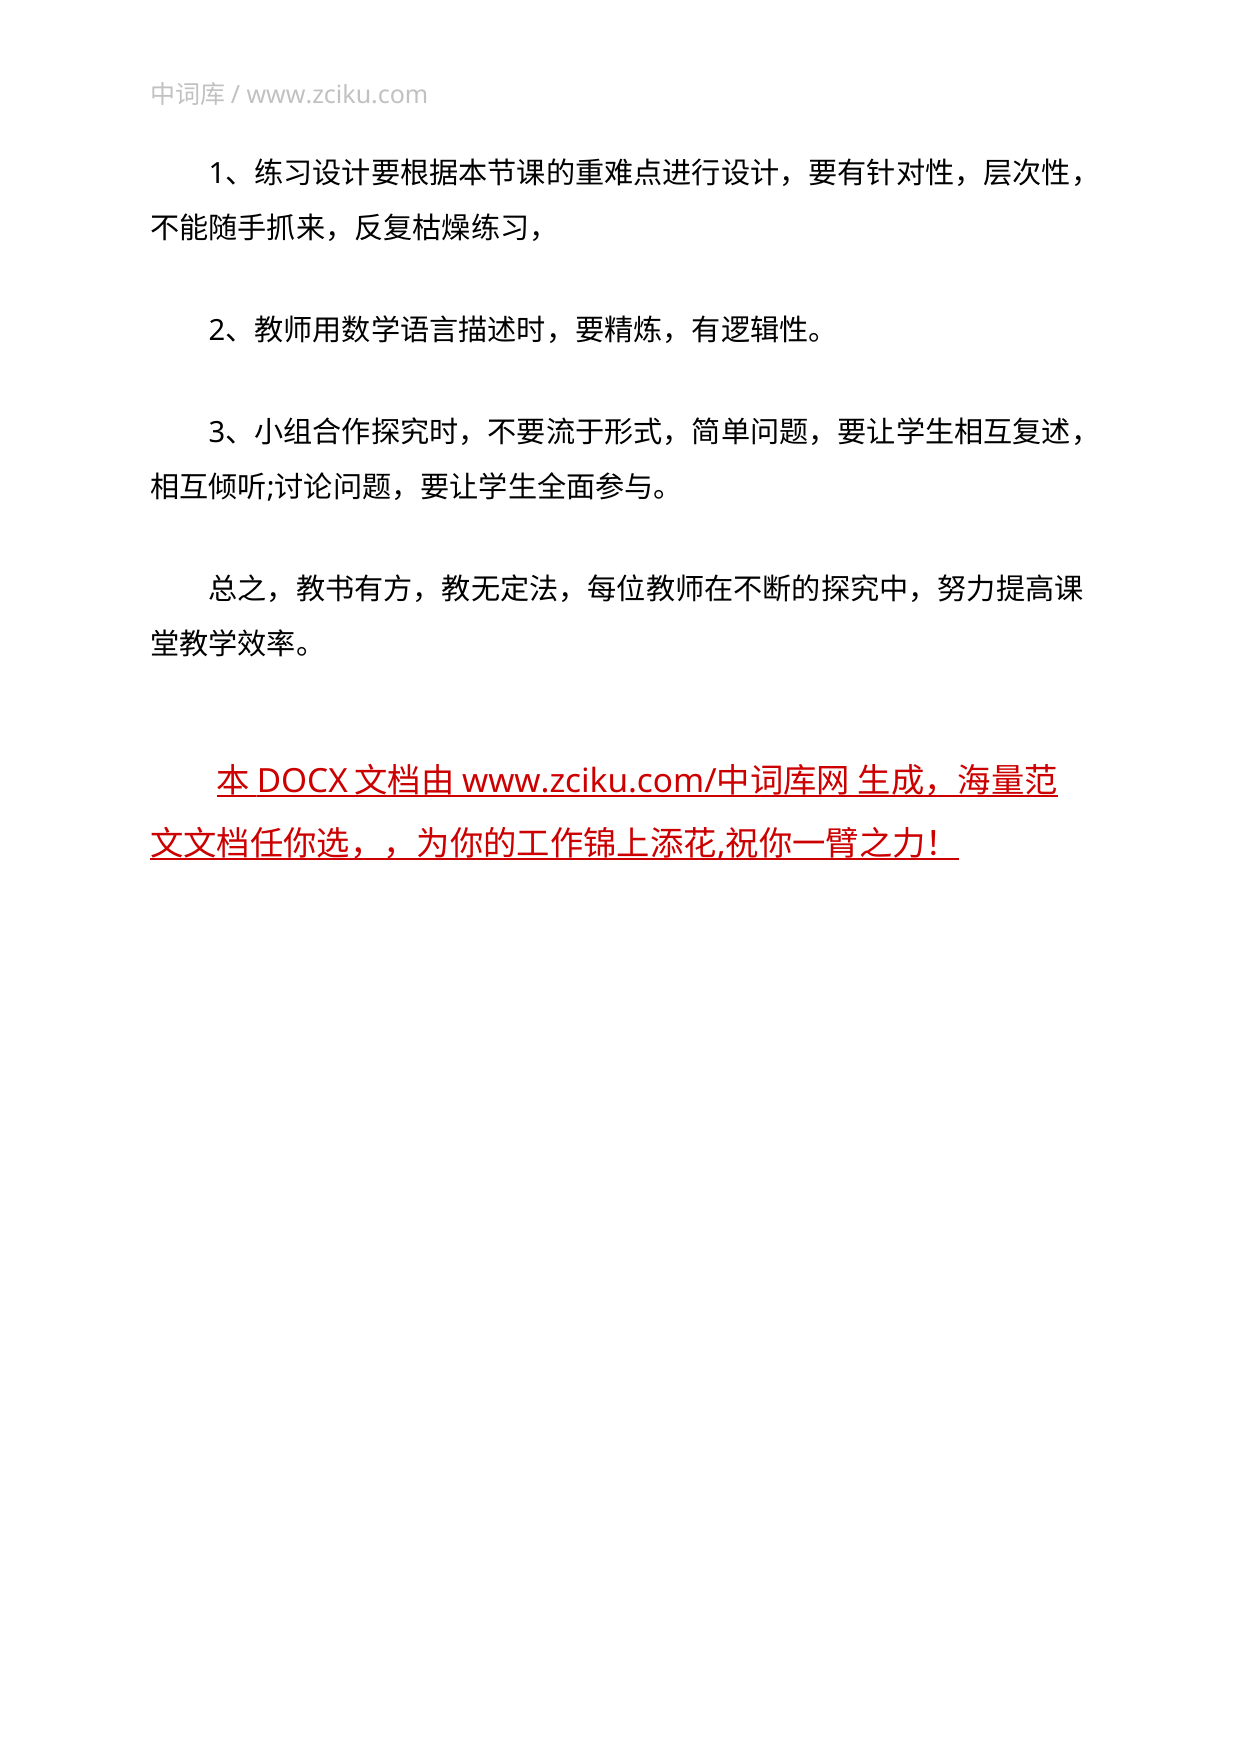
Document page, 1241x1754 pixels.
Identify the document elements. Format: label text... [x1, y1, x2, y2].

text 总之，教书有方，教无定法，每位教师在不断的探究中，努力提高课堂教学效率。 [150, 566, 1090, 663]
text 本DOCX文档由 www.zciku.com/中词库网 生成，海量范文文档任你选，，为你的工作锦上添花,祝你一臂之力！ [150, 754, 1090, 865]
text 1、练习设计要根据本节课的重难点进行设计，要有针对性，层次性，不能随手抓来，反复枯燥练习， [150, 150, 1090, 247]
text 3、小组合作探究时，不要流于形式，简单问题，要让学生相互复述，相互倾听;讨论问题，要让学生全面参与。 [150, 409, 1090, 506]
text 2、教师用数学语言描述时，要精炼，有逻辑性。 [150, 307, 1090, 349]
